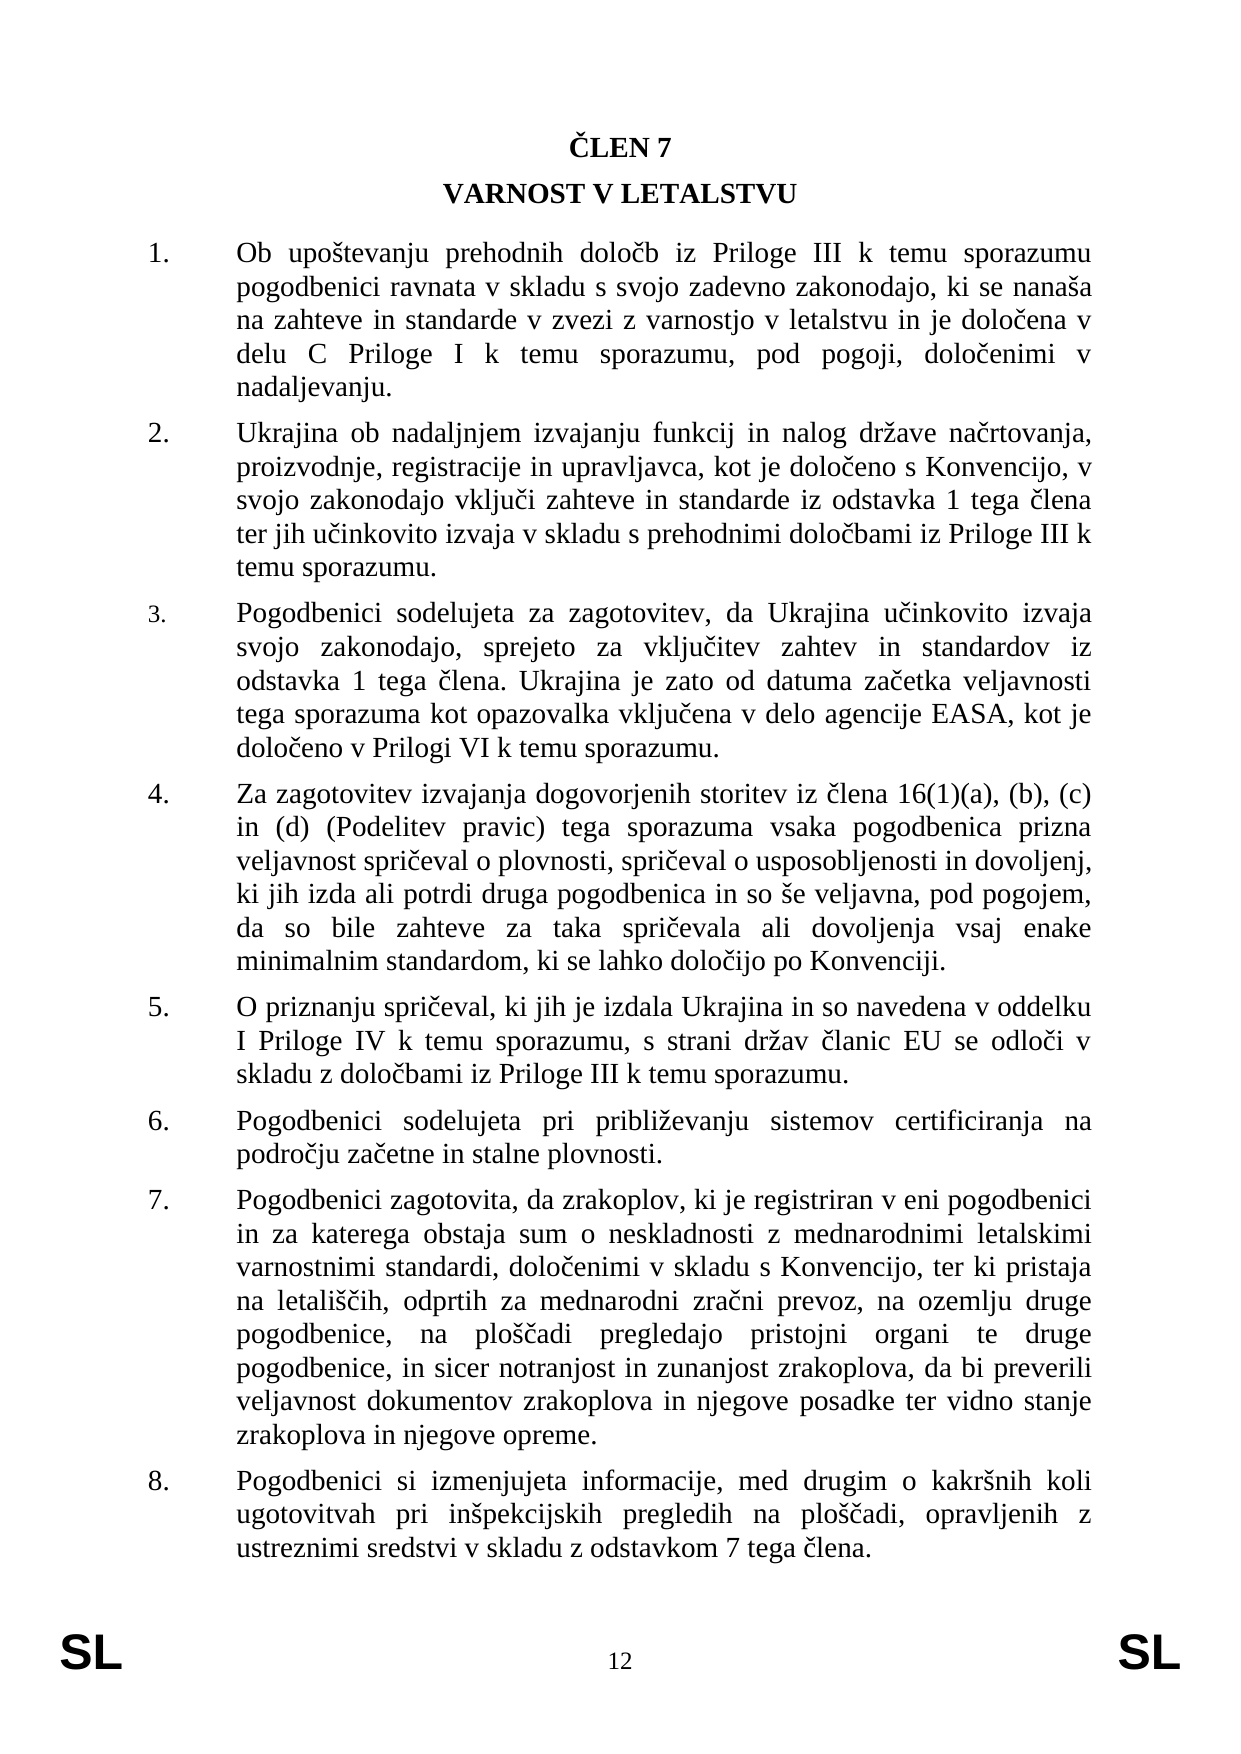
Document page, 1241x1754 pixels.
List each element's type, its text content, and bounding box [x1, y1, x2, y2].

text VARNOST V LETALSTVU [148, 177, 1093, 210]
text 5. O priznanju spričeval, ki jih je izdala Ukrajina in so navedena v oddelku I Priloge IV k temu sporazumu, s strani držav članic EU se odloči v skladu z določbami iz Priloge III k temu sporazumu. [148, 989, 1093, 1090]
text 6. Pogodbenici sodelujeta pri približevanju sistemov certificiranja na področju začetne in stalne plovnosti. [148, 1103, 1093, 1170]
text 7. Pogodbenici zagotovita, da zrakoplov, ki je registriran v eni pogodbenici in za katerega obstaja sum o neskladnosti z mednarodnimi letalskimi varnostnimi standardi, določenimi v skladu s Konvencijo, ter ki pristaja na letališčih, odprtih za mednarodni zračni prevoz, na ozemlju druge pogodbenice, na ploščadi pregledajo pristojni organi te druge pogodbenice, in sicer notranjost in zunanjost zrakoplova, da bi preverili veljavnost dokumentov zrakoplova in njegove posadke ter vidno stanje zrakoplova in njegove opreme. [148, 1182, 1093, 1451]
text 4. Za zagotovitev izvajanja dogovorjenih storitev iz člena 16(1)(a), (b), (c) in (d) (Podelitev pravic) tega sporazuma vsaka pogodbenica prizna veljavnost spričeval o plovnosti, spričeval o usposobljenosti in dovoljenj, ki jih izda ali potrdi druga pogodbenica in so še veljavna, pod pogojem, da so bile zahteve za taka spričevala ali dovoljenja vsaj enake minimalnim standardom, ki se lahko določijo po Konvenciji. [148, 776, 1093, 977]
text 2. Ukrajina ob nadaljnjem izvajanju funkcij in nalog države načrtovanja, proizvodnje, registracije in upravljavca, kot je določeno s Konvencijo, v svojo zakonodajo vključi zahteve in standarde iz odstavka 1 tega člena ter jih učinkovito izvaja v skladu s prehodnimi določbami iz Priloge III k temu sporazumu. [148, 415, 1093, 583]
text 3. Pogodbenici sodelujeta za zagotovitev, da Ukrajina učinkovito izvaja svojo zakonodajo, sprejeto za vključitev zahtev in standardov iz odstavka 1 tega člena. Ukrajina je zato od datuma začetka veljavnosti tega sporazuma kot opazovalka vključena v delo agencije EASA, kot je določeno v Prilogi VI k temu sporazumu. [148, 596, 1093, 763]
text 1. Ob upoštevanju prehodnih določb iz Priloge III k temu sporazumu pogodbenici ravnata v skladu s svojo zadevno zakonodajo, ki se nanaša na zahteve in standarde v zvezi z varnostjo v letalstvu in je določena v delu C Priloge I k temu sporazumu, pod pogoji, določenimi v nadaljevanju. [148, 235, 1093, 403]
text 8. Pogodbenici si izmenjujeta informacije, med drugim o kakršnih koli ugotovitvah pri inšpekcijskih pregledih na ploščadi, opravljenih z ustreznimi sredstvi v skladu z odstavkom 7 tega člena. [148, 1463, 1093, 1564]
text ČLEN 7 [148, 131, 1093, 164]
